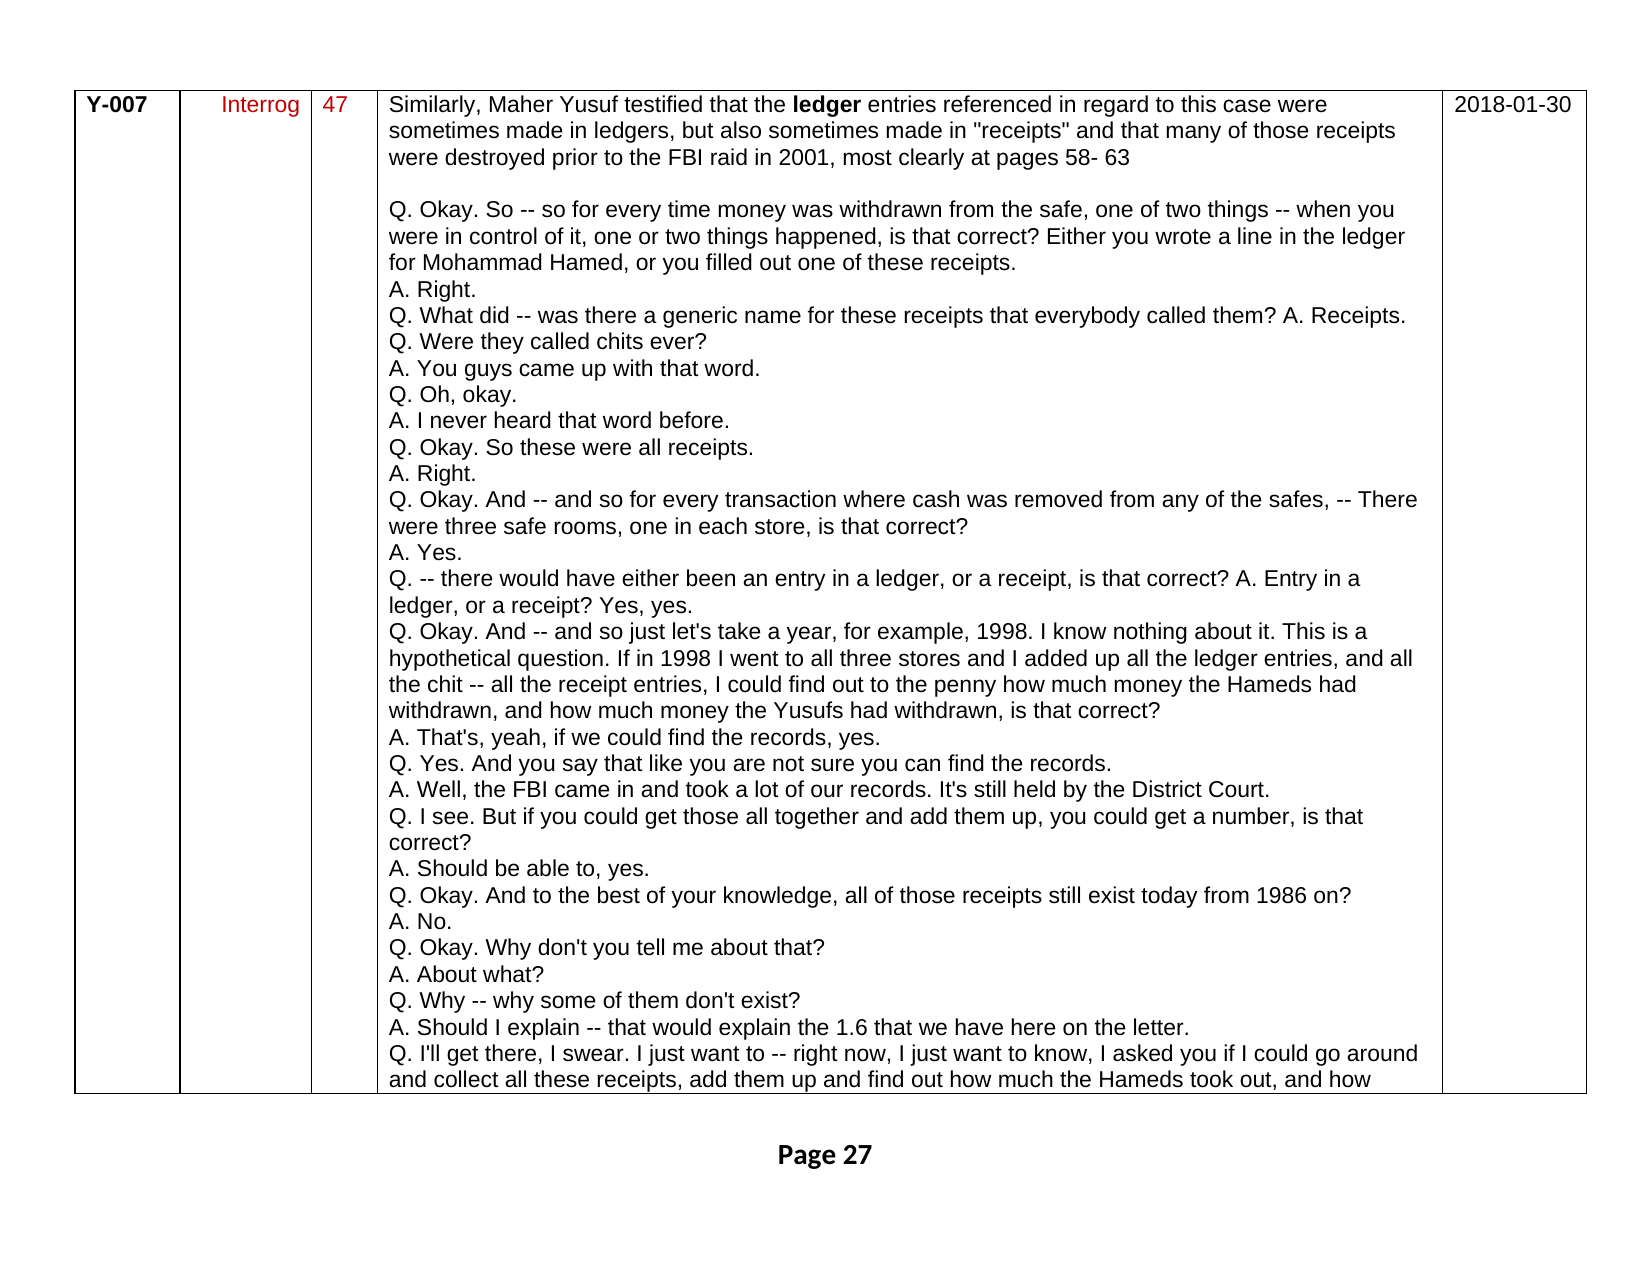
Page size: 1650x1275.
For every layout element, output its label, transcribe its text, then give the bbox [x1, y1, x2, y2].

table_cell 47 [312, 91, 377, 1092]
table_cell Interrog [181, 91, 311, 1092]
table_cell 2018-01-30 [1443, 91, 1586, 1092]
table_cell Y-007 [76, 91, 179, 1092]
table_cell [378, 91, 1442, 1092]
